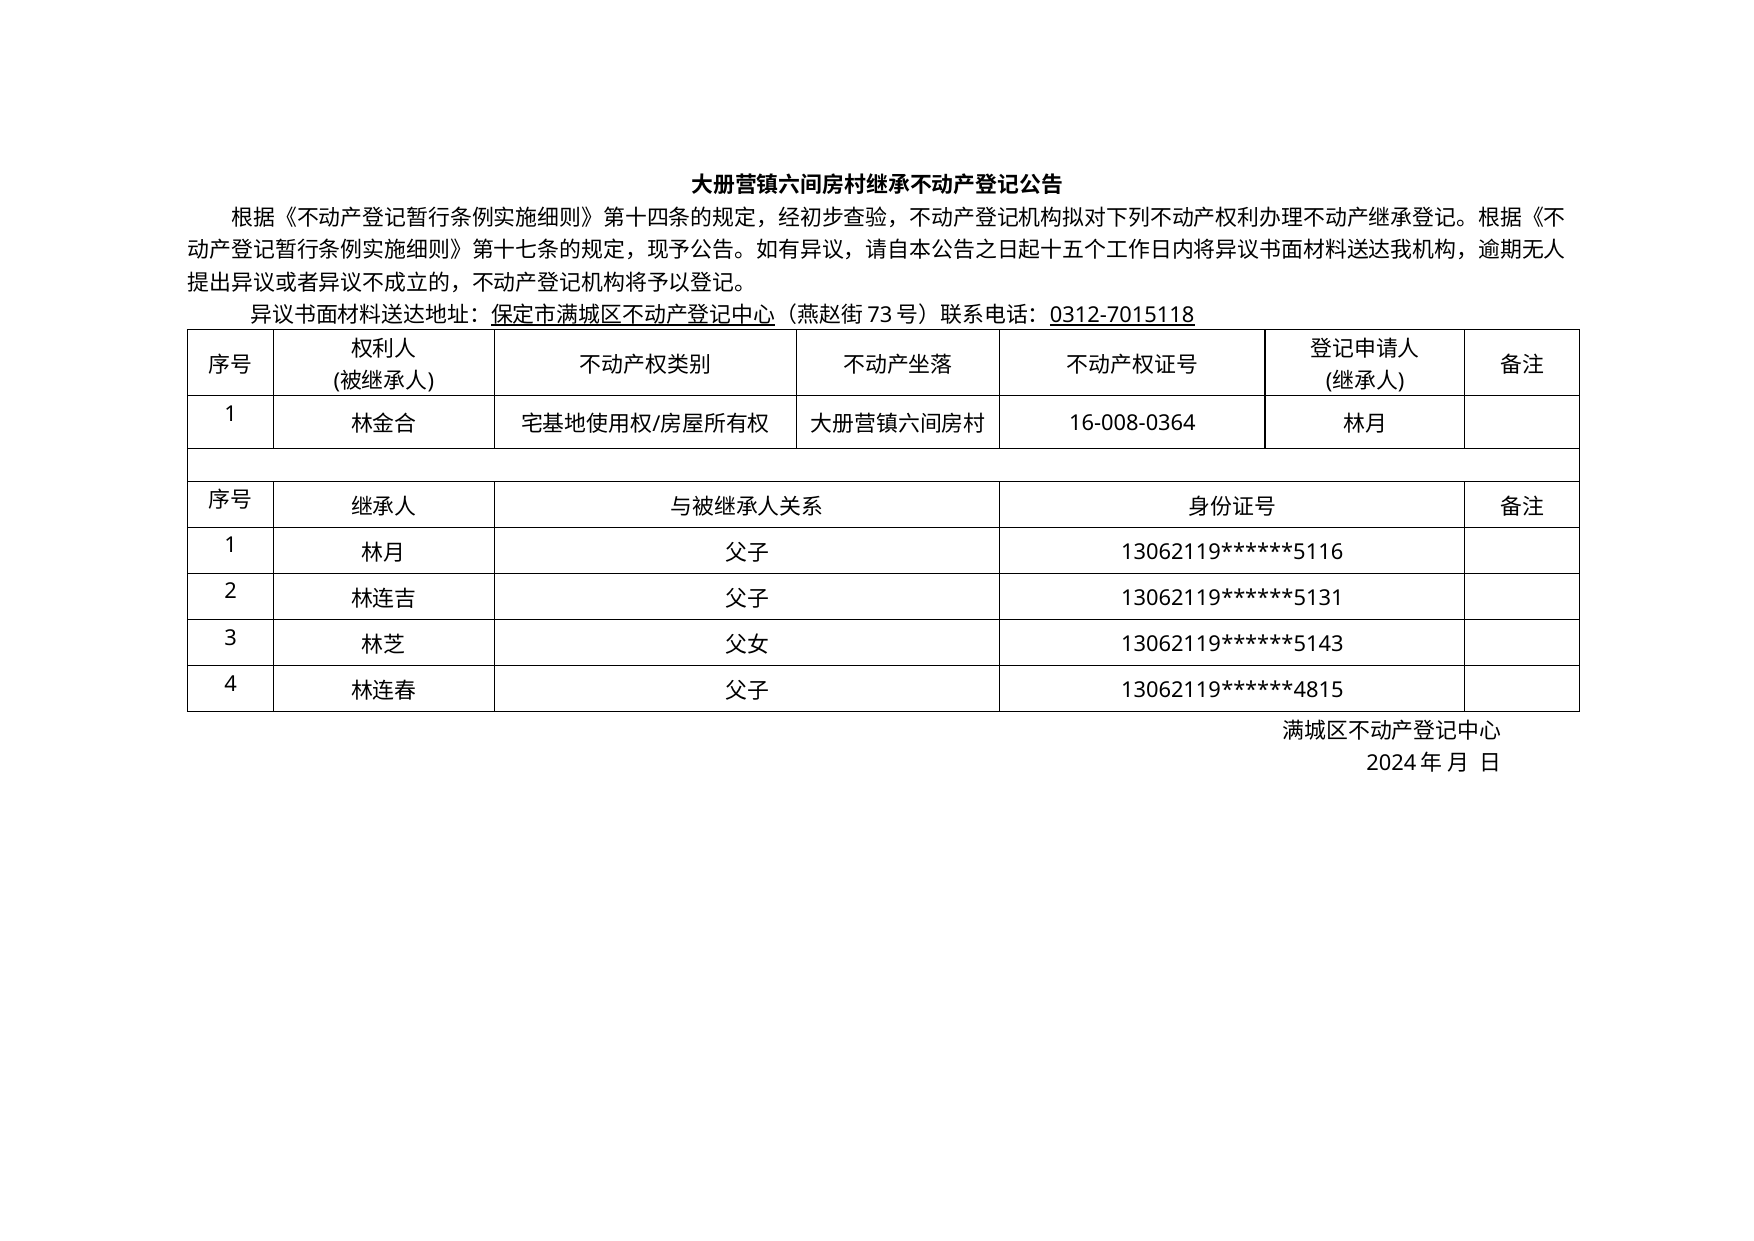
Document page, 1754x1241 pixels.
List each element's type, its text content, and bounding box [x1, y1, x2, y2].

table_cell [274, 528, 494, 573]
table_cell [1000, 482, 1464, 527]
text 根据《不动产登记暂行条例实施细则》第十四条的规定，经初步查验，不动产登记机构拟对下列不动产权利办理不动产继承登记。根据《不动产登记暂行条例实施细则》第十七条的规定，现予公告。如有异议，请自本公告之日起十五个工作日内将异议书面材料送达我机构，逾期无人提出异议或者异议不成立的，不动产登记机构将予以登记。 [187, 199, 1566, 297]
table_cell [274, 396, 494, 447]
text 大册营镇六间房村继承不动产登记公告 [187, 167, 1566, 199]
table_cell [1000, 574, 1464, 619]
text 异议书面材料送达地址：保定市满城区不动产登记中心（燕赵街73号）联系电话：0312-7015118 [250, 297, 1566, 329]
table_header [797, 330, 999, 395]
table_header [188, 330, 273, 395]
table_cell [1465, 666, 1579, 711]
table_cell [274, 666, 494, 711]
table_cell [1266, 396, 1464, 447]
text 满城区不动产登记中心 [187, 712, 1501, 745]
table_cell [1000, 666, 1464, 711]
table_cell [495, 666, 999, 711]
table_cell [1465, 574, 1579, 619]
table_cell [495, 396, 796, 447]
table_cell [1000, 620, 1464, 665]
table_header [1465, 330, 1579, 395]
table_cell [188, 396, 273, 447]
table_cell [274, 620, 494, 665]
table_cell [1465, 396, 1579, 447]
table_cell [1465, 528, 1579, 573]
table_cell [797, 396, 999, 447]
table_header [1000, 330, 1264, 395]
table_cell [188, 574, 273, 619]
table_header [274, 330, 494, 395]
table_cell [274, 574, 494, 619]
text 2024年 月 日 [187, 745, 1501, 777]
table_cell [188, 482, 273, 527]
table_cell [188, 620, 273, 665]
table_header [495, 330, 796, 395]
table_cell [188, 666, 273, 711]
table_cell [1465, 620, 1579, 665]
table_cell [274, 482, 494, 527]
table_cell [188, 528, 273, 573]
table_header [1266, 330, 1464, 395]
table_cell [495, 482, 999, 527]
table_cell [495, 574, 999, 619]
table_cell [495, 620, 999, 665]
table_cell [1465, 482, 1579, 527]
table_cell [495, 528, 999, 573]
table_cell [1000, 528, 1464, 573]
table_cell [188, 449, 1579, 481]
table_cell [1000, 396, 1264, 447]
